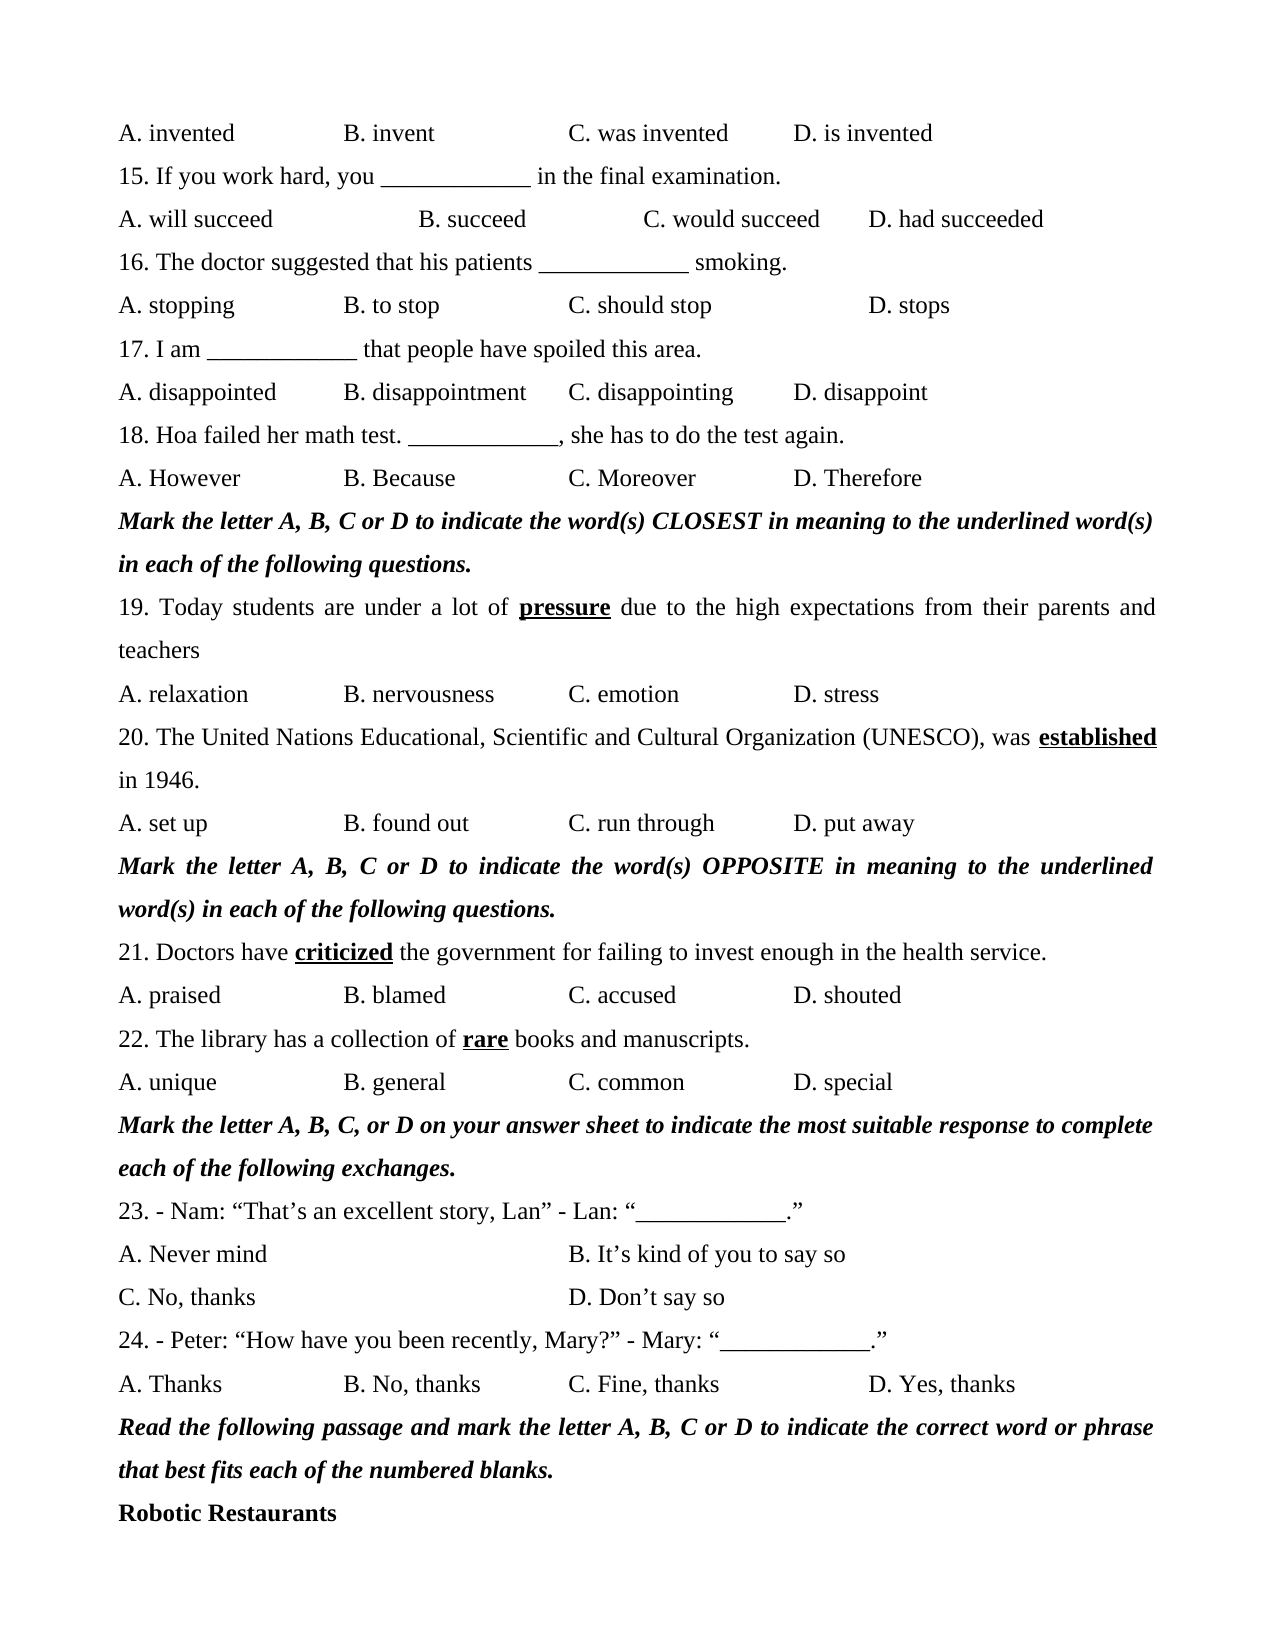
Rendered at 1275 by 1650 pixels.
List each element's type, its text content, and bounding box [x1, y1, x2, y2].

text A. will succeed B. succeed C. would succeed D. had succeeded [118, 204, 1157, 233]
text A. stopping B. to stop C. should stop D. stops [118, 291, 1157, 319]
text Mark the letter A, B, C or D to indicate the word(s) OPPOSITE in meaning to the underlined word(s) in each of the following questions. [118, 851, 1157, 923]
text 19. Today students are under a lot of pressure due to the high expectations from their parents and teachers [118, 592, 1157, 664]
text 18. Hoa failed her math test. ____________, she has to do the test again. [118, 420, 1157, 449]
text A. relaxation B. nervousness C. emotion D. stress [118, 679, 1157, 707]
text 22. The library has a collection of rare books and manuscripts. [118, 1024, 1157, 1052]
text Mark the letter A, B, C, or D on your answer sheet to indicate the most suitable response to complete each of the following exchanges. [118, 1110, 1157, 1182]
text A. Never mind B. It’s kind of you to say so [118, 1239, 1157, 1268]
text A. praised B. blamed C. accused D. shouted [118, 981, 1157, 1009]
text Read the following passage and mark the letter A, B, C or D to indicate the correct word or phrase that best fits each of the numbered blanks. [118, 1412, 1157, 1484]
text 21. Doctors have criticized the government for failing to invest enough in the health service. [118, 937, 1157, 966]
text Robotic Restaurants [118, 1498, 1157, 1527]
text A. set up B. found out C. run through D. put away [118, 808, 1157, 837]
text Mark the letter A, B, C or D to indicate the word(s) CLOSEST in meaning to the underlined word(s) in each of the following questions. [118, 506, 1157, 578]
text A. Thanks B. No, thanks C. Fine, thanks D. Yes, thanks [118, 1369, 1157, 1397]
text 15. If you work hard, you ____________ in the final examination. [118, 161, 1157, 190]
text 24. - Peter: “How have you been recently, Mary?” - Mary: “____________.” [118, 1326, 1157, 1354]
text C. No, thanks D. Don’t say so [118, 1282, 1157, 1311]
text A. disappointed B. disappointment C. disappointing D. disappoint [118, 377, 1157, 406]
text 20. The United Nations Educational, Scientific and Cultural Organization (UNESCO), was established in 1946. [118, 722, 1157, 794]
text 17. I am ____________ that people have spoiled this area. [118, 334, 1157, 362]
text A. unique B. general C. common D. special [118, 1067, 1157, 1096]
text A. However B. Because C. Moreover D. Therefore [118, 463, 1157, 492]
text 16. The doctor suggested that his patients ____________ smoking. [118, 247, 1157, 276]
text 23. - Nam: “That’s an excellent story, Lan” - Lan: “____________.” [118, 1196, 1157, 1225]
text A. invented B. invent C. was invented D. is invented [118, 118, 1157, 147]
